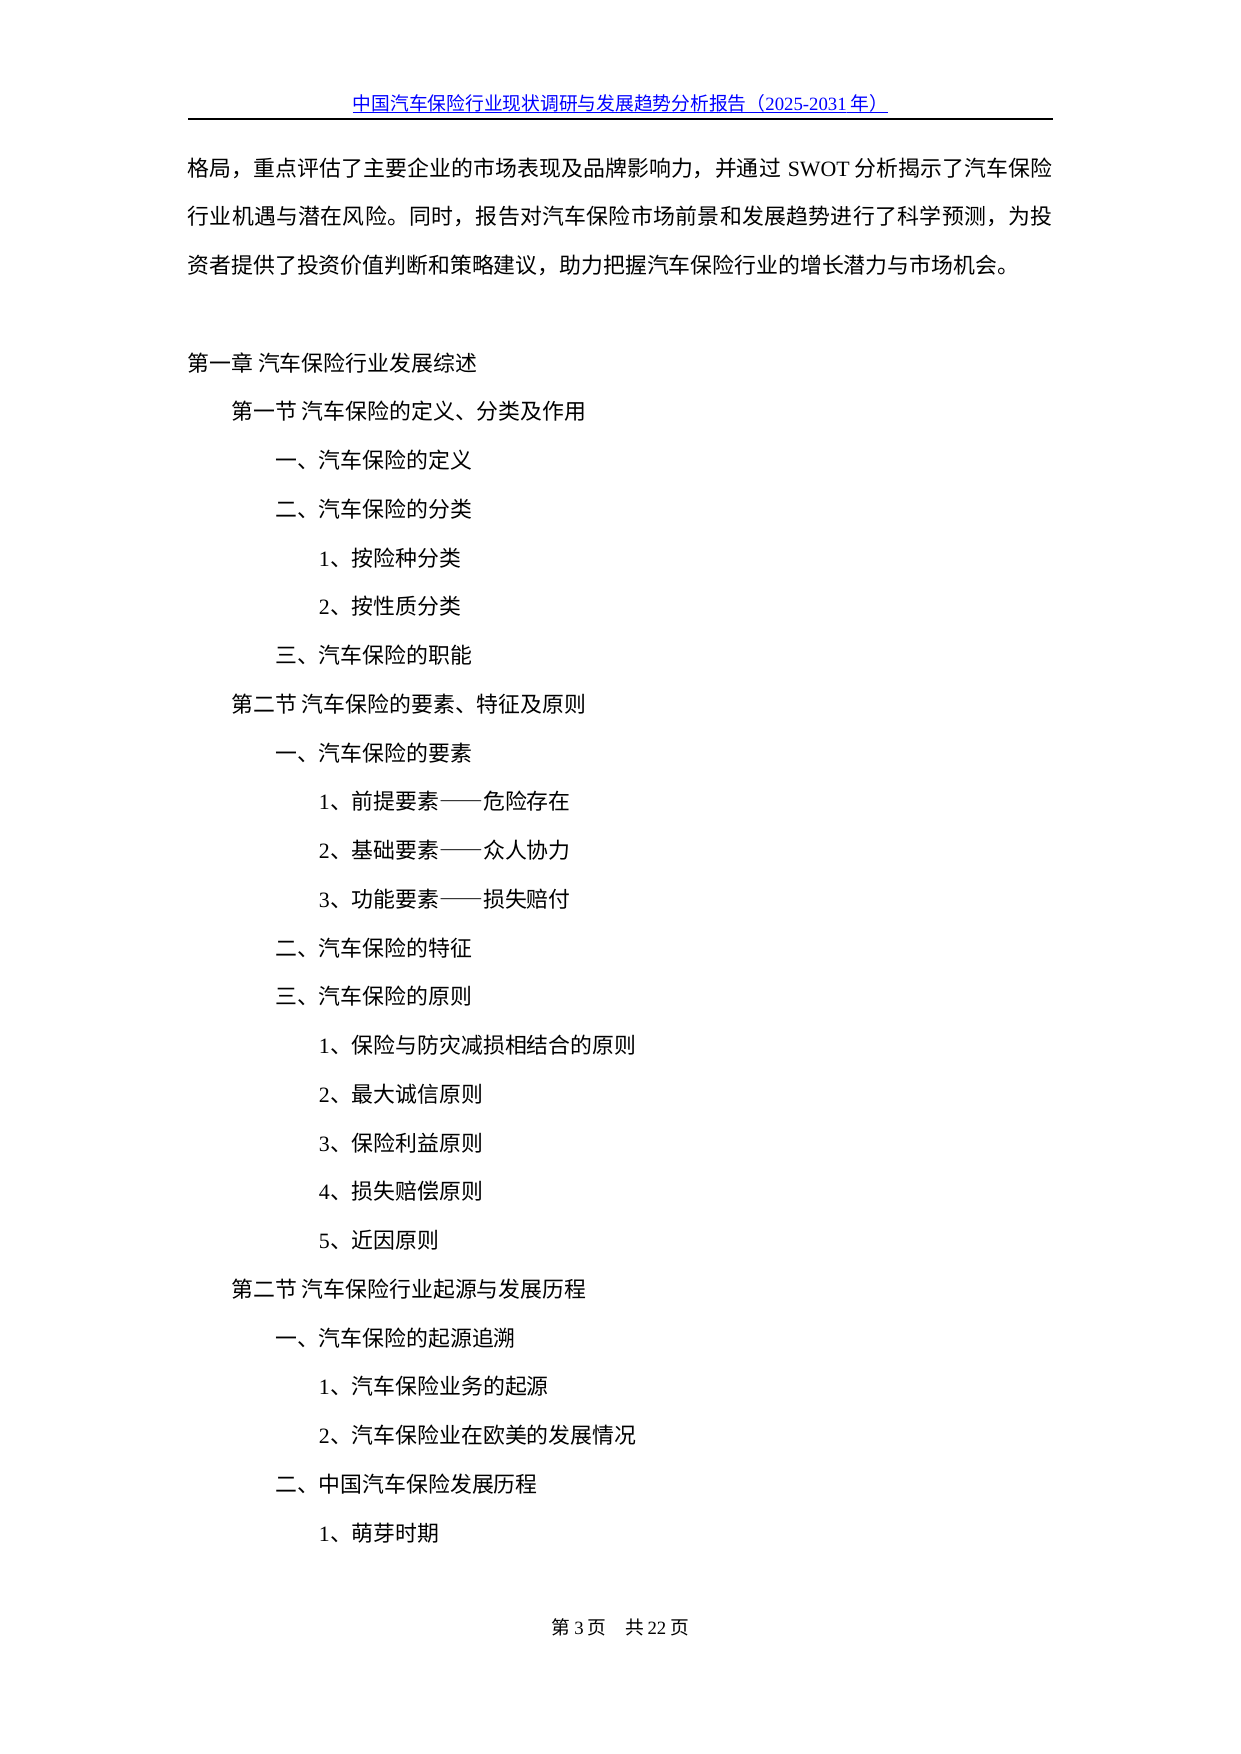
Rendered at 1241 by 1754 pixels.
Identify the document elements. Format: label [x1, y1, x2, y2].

text [187, 150, 1053, 1548]
